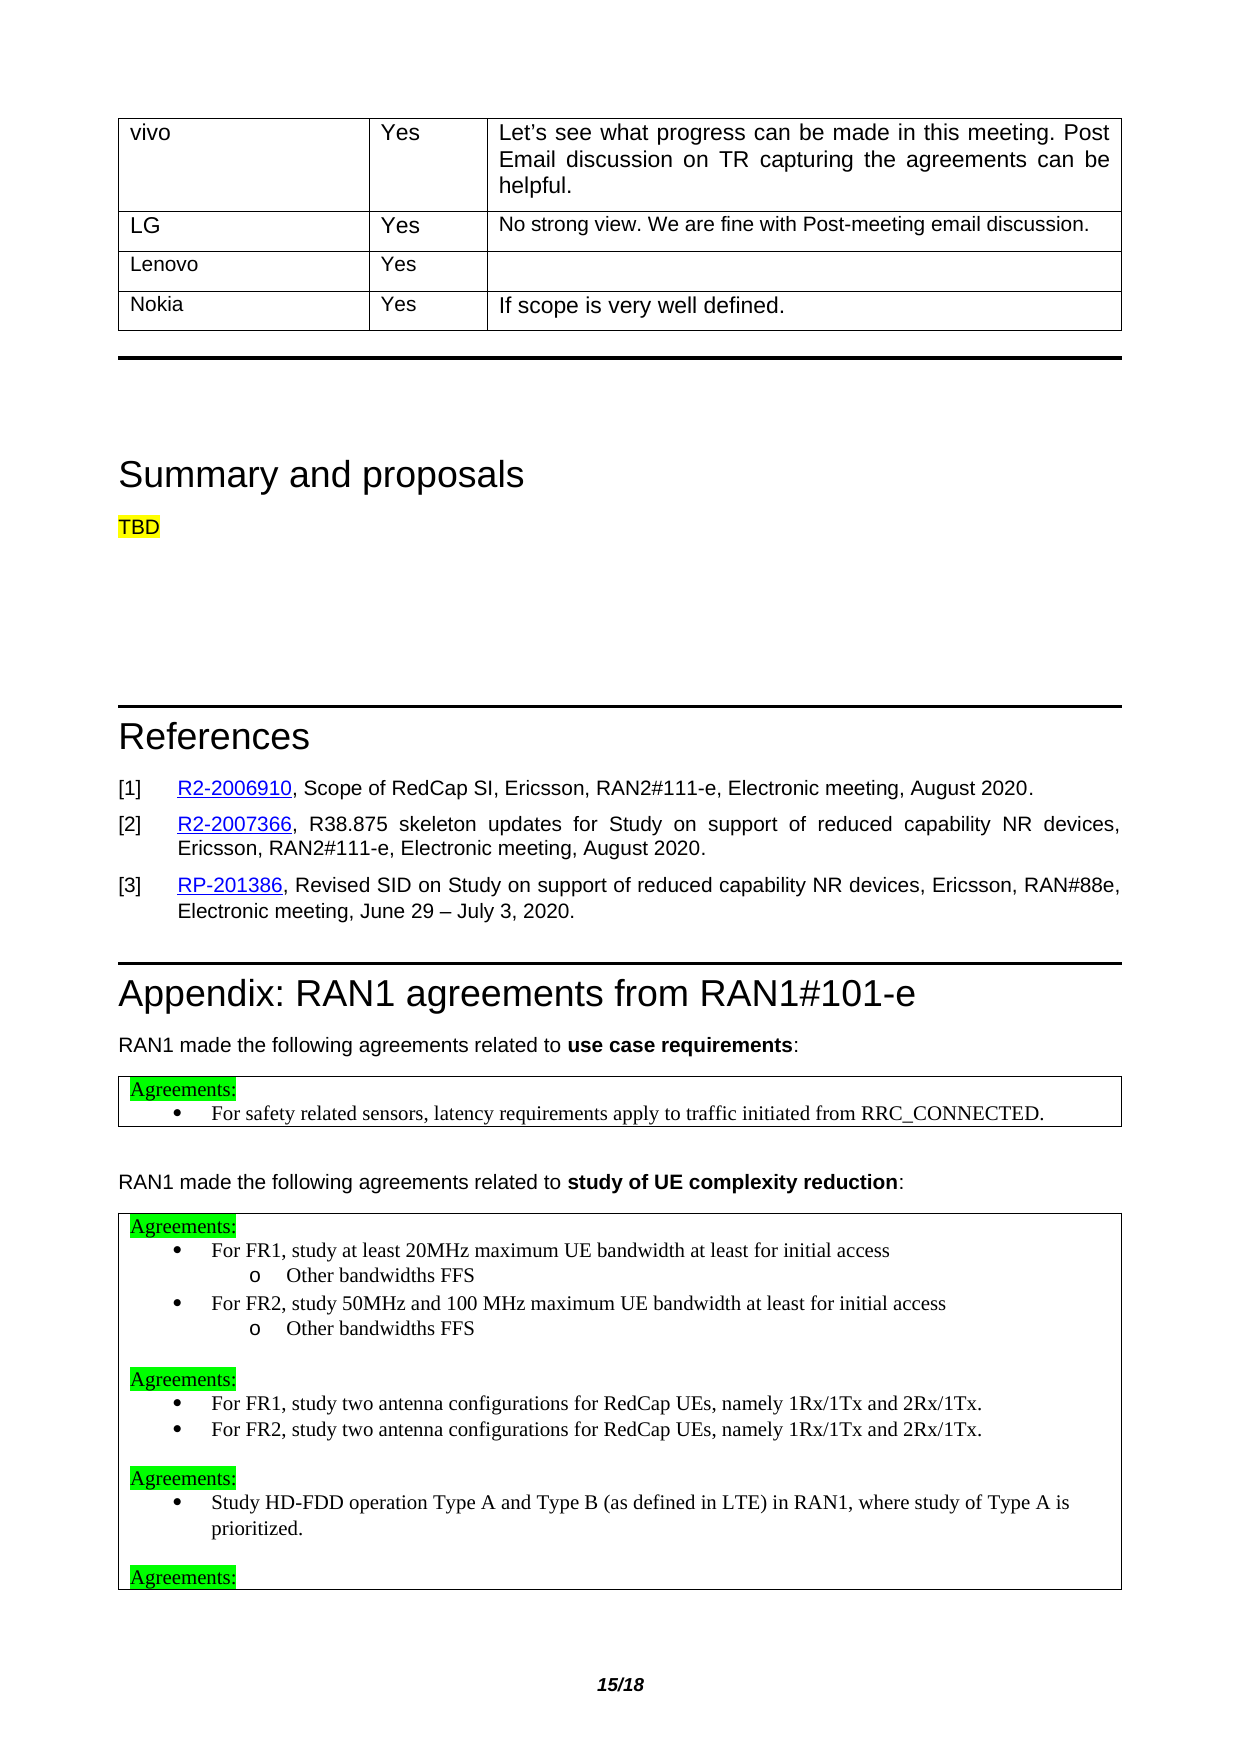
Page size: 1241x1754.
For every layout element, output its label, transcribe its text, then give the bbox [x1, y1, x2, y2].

table_cell Yes [370, 212, 487, 251]
subtitle Appendix: RAN1 agreements from RAN1#101-e [118, 965, 1122, 1014]
text RAN1 made the following agreements related to study of UE complexity reduction: [118, 1170, 1122, 1194]
table_cell Yes [370, 252, 487, 291]
table_cell No strong view. We are fine with Post-meeting email discussion. [488, 212, 1121, 251]
table_cell If scope is very well defined. [488, 292, 1121, 330]
table_cell [488, 252, 1121, 291]
table_cell Nokia [119, 292, 369, 330]
subtitle Summary and proposals [118, 443, 1122, 496]
subtitle References [118, 708, 1122, 757]
text RAN1 made the following agreements related to use case requirements: [118, 1033, 1122, 1057]
table_cell Yes [370, 292, 487, 330]
table_header vivo [119, 119, 369, 211]
text R2-2006910, Scope of RedCap SI, Ericsson, RAN2#111-e, Electronic meeting, August 2020. [118, 776, 1122, 800]
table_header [119, 1214, 1121, 1589]
table_cell Lenovo [119, 252, 369, 291]
table_header Agreements: For safety related sensors, latency requirements apply to traffic initiated from RRC_CONNECTED. [119, 1077, 1121, 1126]
table_header Let’s see what progress can be made in this meeting. Post Email discussion on TR capturing the agreements can be helpful. [488, 119, 1121, 211]
table_cell LG [119, 212, 369, 251]
text R2-2007366, R38.875 skeleton updates for Study on support of reduced capability NR devices, Ericsson, RAN2#111-e, Electronic meeting, August 2020. [118, 812, 1122, 860]
table_header Yes [370, 119, 487, 211]
text TBD [118, 514, 1122, 538]
text RP-201386, Revised SID on Study on support of reduced capability NR devices, Ericsson, RAN#88e, Electronic meeting, June 29 – July 3, 2020. [118, 873, 1122, 922]
